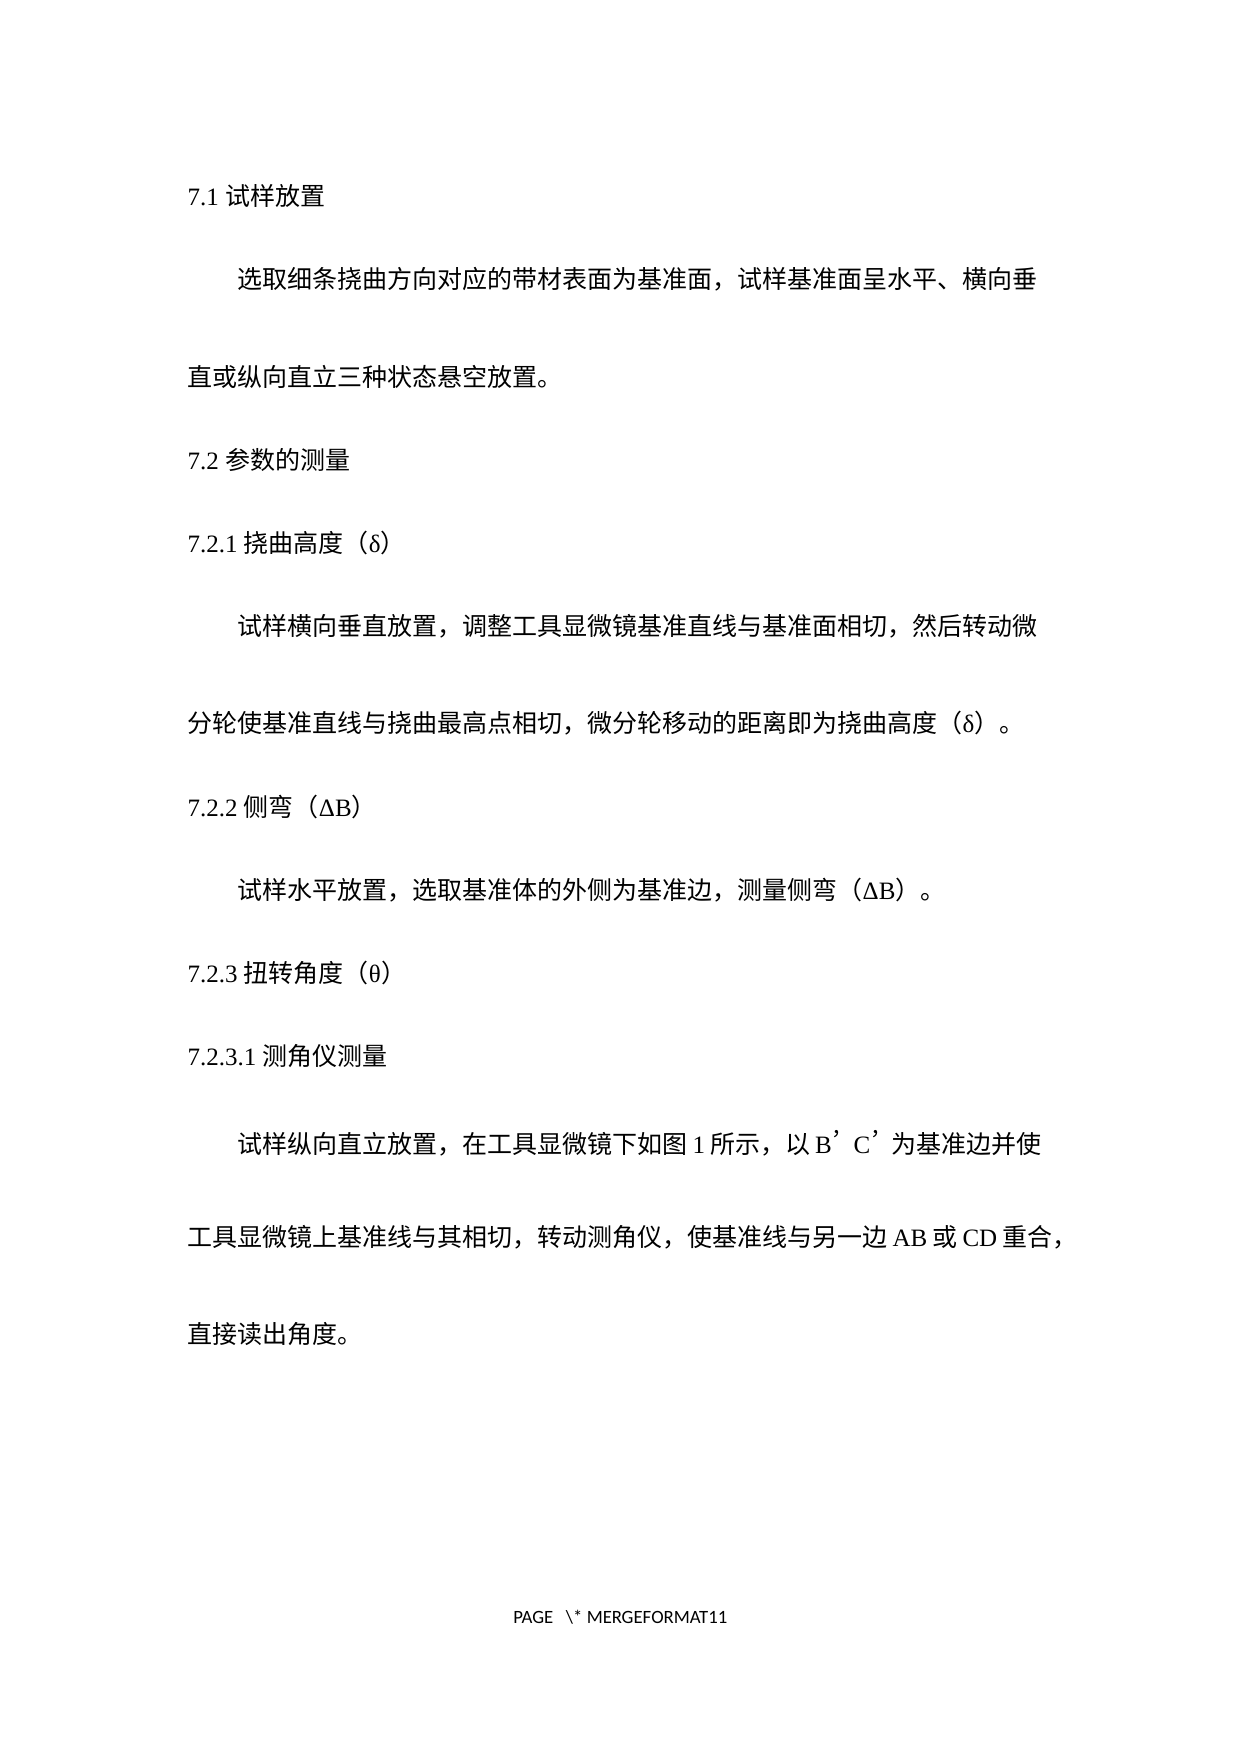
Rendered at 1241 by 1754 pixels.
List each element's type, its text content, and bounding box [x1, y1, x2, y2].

text 试样横向垂直放置，调整工具显微镜基准直线与基准面相切，然后转动微分轮使基准直线与挠曲最高点相切，微分轮移动的距离即为挠曲高度（δ）。 [187, 592, 1053, 754]
text 7.2.3 扭转角度（θ） [187, 939, 1053, 1004]
text 7.2.1 挠曲高度（δ） [187, 509, 1053, 574]
text 试样纵向直立放置，在工具显微镜下如图1所示，以B，C，为基准边并使工具显微镜上基准线与其相切，转动测角仪，使基准线与另一边AB或CD重合，直接读出角度。 [187, 1105, 1053, 1365]
text 7.2.3.1 测角仪测量 [187, 1022, 1053, 1087]
text 7.1 试样放置 [187, 162, 1053, 227]
text 试样水平放置，选取基准体的外侧为基准边，测量侧弯（ΔB）。 [187, 856, 1053, 921]
text 7.2.2 侧弯（ΔB） [187, 773, 1053, 838]
text 选取细条挠曲方向对应的带材表面为基准面，试样基准面呈水平、横向垂直或纵向直立三种状态悬空放置。 [187, 245, 1053, 408]
text 7.2 参数的测量 [187, 426, 1053, 491]
